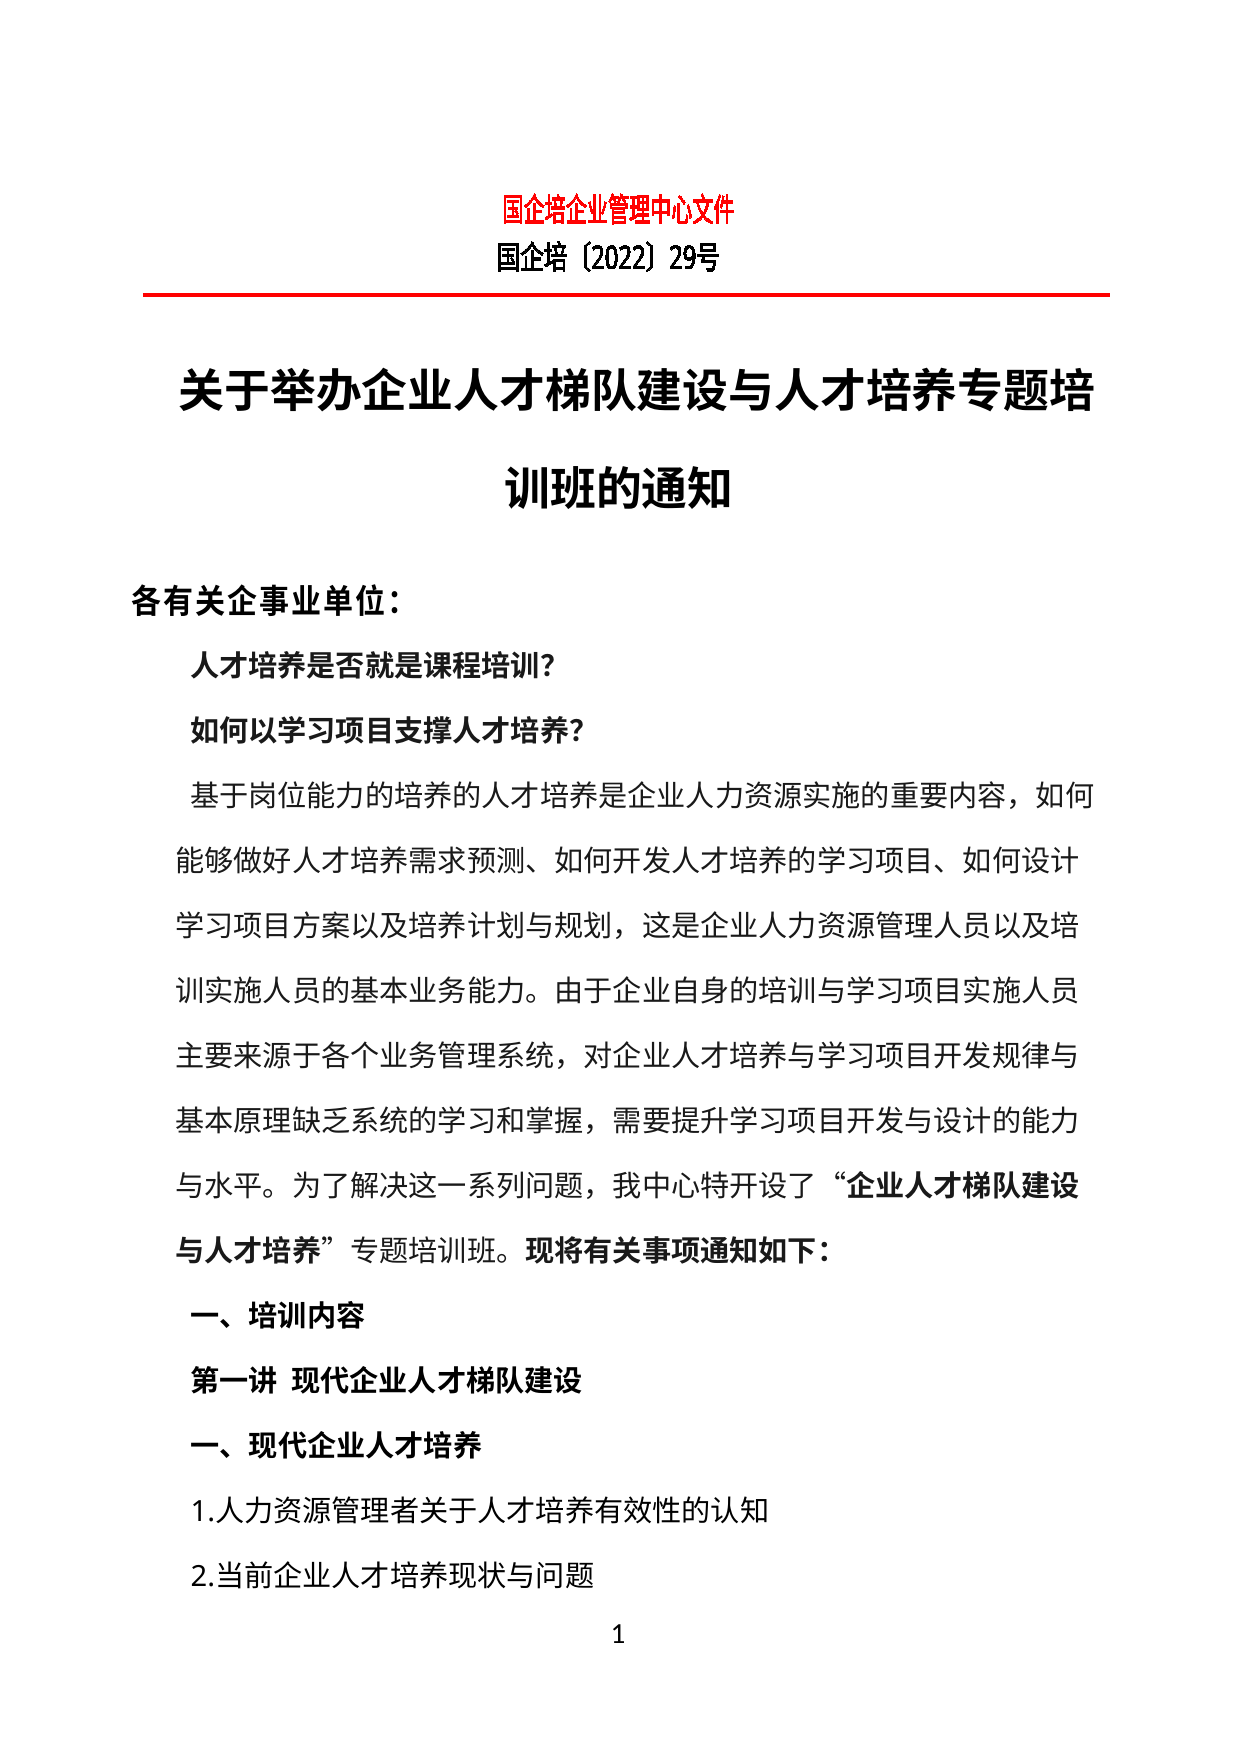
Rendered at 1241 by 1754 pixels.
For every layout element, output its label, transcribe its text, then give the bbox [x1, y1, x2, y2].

text 人才培养是否就是课程培训？ [131, 632, 1104, 697]
text 如何以学习项目支撑人才培养？ [131, 697, 1104, 762]
text 一、培训内容 [190, 1282, 1104, 1347]
text 一、现代企业人才培养 [190, 1412, 1104, 1477]
list 基于岗位能力的培养的人才培养是企业人力资源实施的重要内容，如何能够做好人才培养需求预测、如何开发人才培养的学习项目、如何设计学习项目方案以及培养计划与规划，这是企业人力资源管理人员以及培训实施人员的基本业务能力。由于企业自身的培训与学习项目实施人员主要来源于各个业务管理系统，对企业人才培养与学习项目开发规律与基本原理缺乏系统的学习和掌握，需要提升学习项目开发与设计的能力与水平。为了解决这一系列问题，我中心特开设了“企业人才梯队建设与人才培养”专题培训班。现将有关事项通知如下： [175, 762, 1104, 1282]
text 各有关企事业单位： [131, 567, 1104, 632]
text 第一讲 现代企业人才梯队建设 [190, 1347, 1104, 1412]
text 关于举办企业人才梯队建设与人才培养专题培训班的通知 [131, 339, 1106, 534]
text 2.当前企业人才培养现状与问题 [190, 1542, 1104, 1607]
text 1.人力资源管理者关于人才培养有效性的认知 [190, 1477, 1104, 1542]
